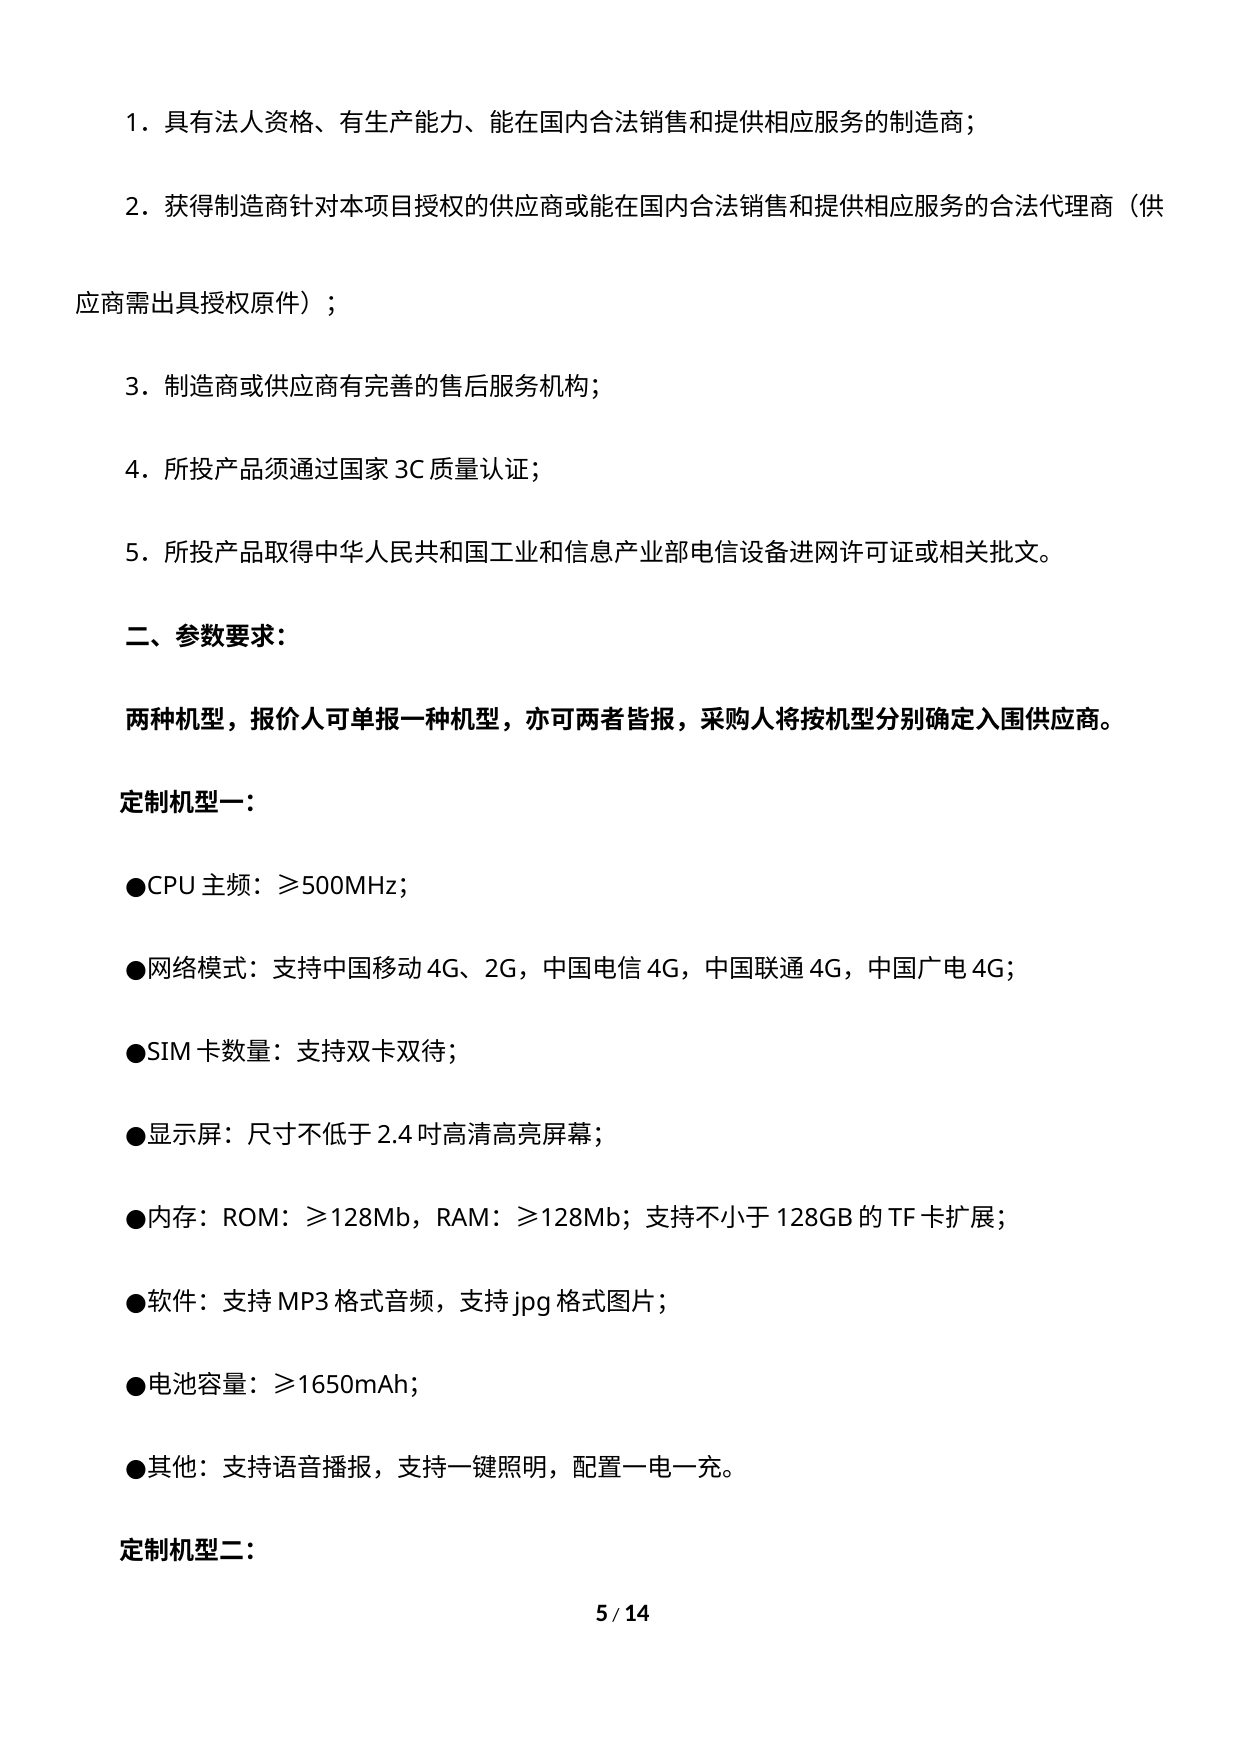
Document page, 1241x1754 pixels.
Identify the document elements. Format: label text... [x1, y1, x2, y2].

text 3．制造商或供应商有完善的售后服务机构； [75, 352, 1165, 417]
text ●显示屏：尺寸不低于2.4吋高清高亮屏幕； [75, 1100, 1165, 1165]
text 二、参数要求： [75, 602, 1165, 667]
text 1．具有法人资格、有生产能力、能在国内合法销售和提供相应服务的制造商； [75, 88, 1165, 153]
text 定制机型二： [119, 1516, 1165, 1581]
text ●其他：支持语音播报，支持一键照明，配置一电一充。 [75, 1433, 1165, 1498]
text 4．所投产品须通过国家3C质量认证； [75, 435, 1165, 500]
text 2．获得制造商针对本项目授权的供应商或能在国内合法销售和提供相应服务的合法代理商（供应商需出具授权原件）； [75, 172, 1165, 334]
text 定制机型一： [119, 768, 1165, 833]
text ●内存：ROM：≥128Mb，RAM：≥128Mb；支持不小于128GB的TF卡扩展； [75, 1183, 1165, 1248]
text ●SIM卡数量：支持双卡双待； [75, 1017, 1165, 1082]
text 5．所投产品取得中华人民共和国工业和信息产业部电信设备进网许可证或相关批文。 [75, 518, 1165, 583]
text ●网络模式：支持中国移动4G、2G，中国电信4G，中国联通4G，中国广电4G； [75, 934, 1165, 999]
text ●电池容量：≥1650mAh； [75, 1350, 1165, 1415]
text ●CPU主频：≥500MHz； [75, 851, 1165, 916]
text 两种机型，报价人可单报一种机型，亦可两者皆报，采购人将按机型分别确定入围供应商。 [75, 685, 1165, 750]
text ●软件：支持MP3格式音频，支持jpg格式图片； [75, 1267, 1165, 1332]
